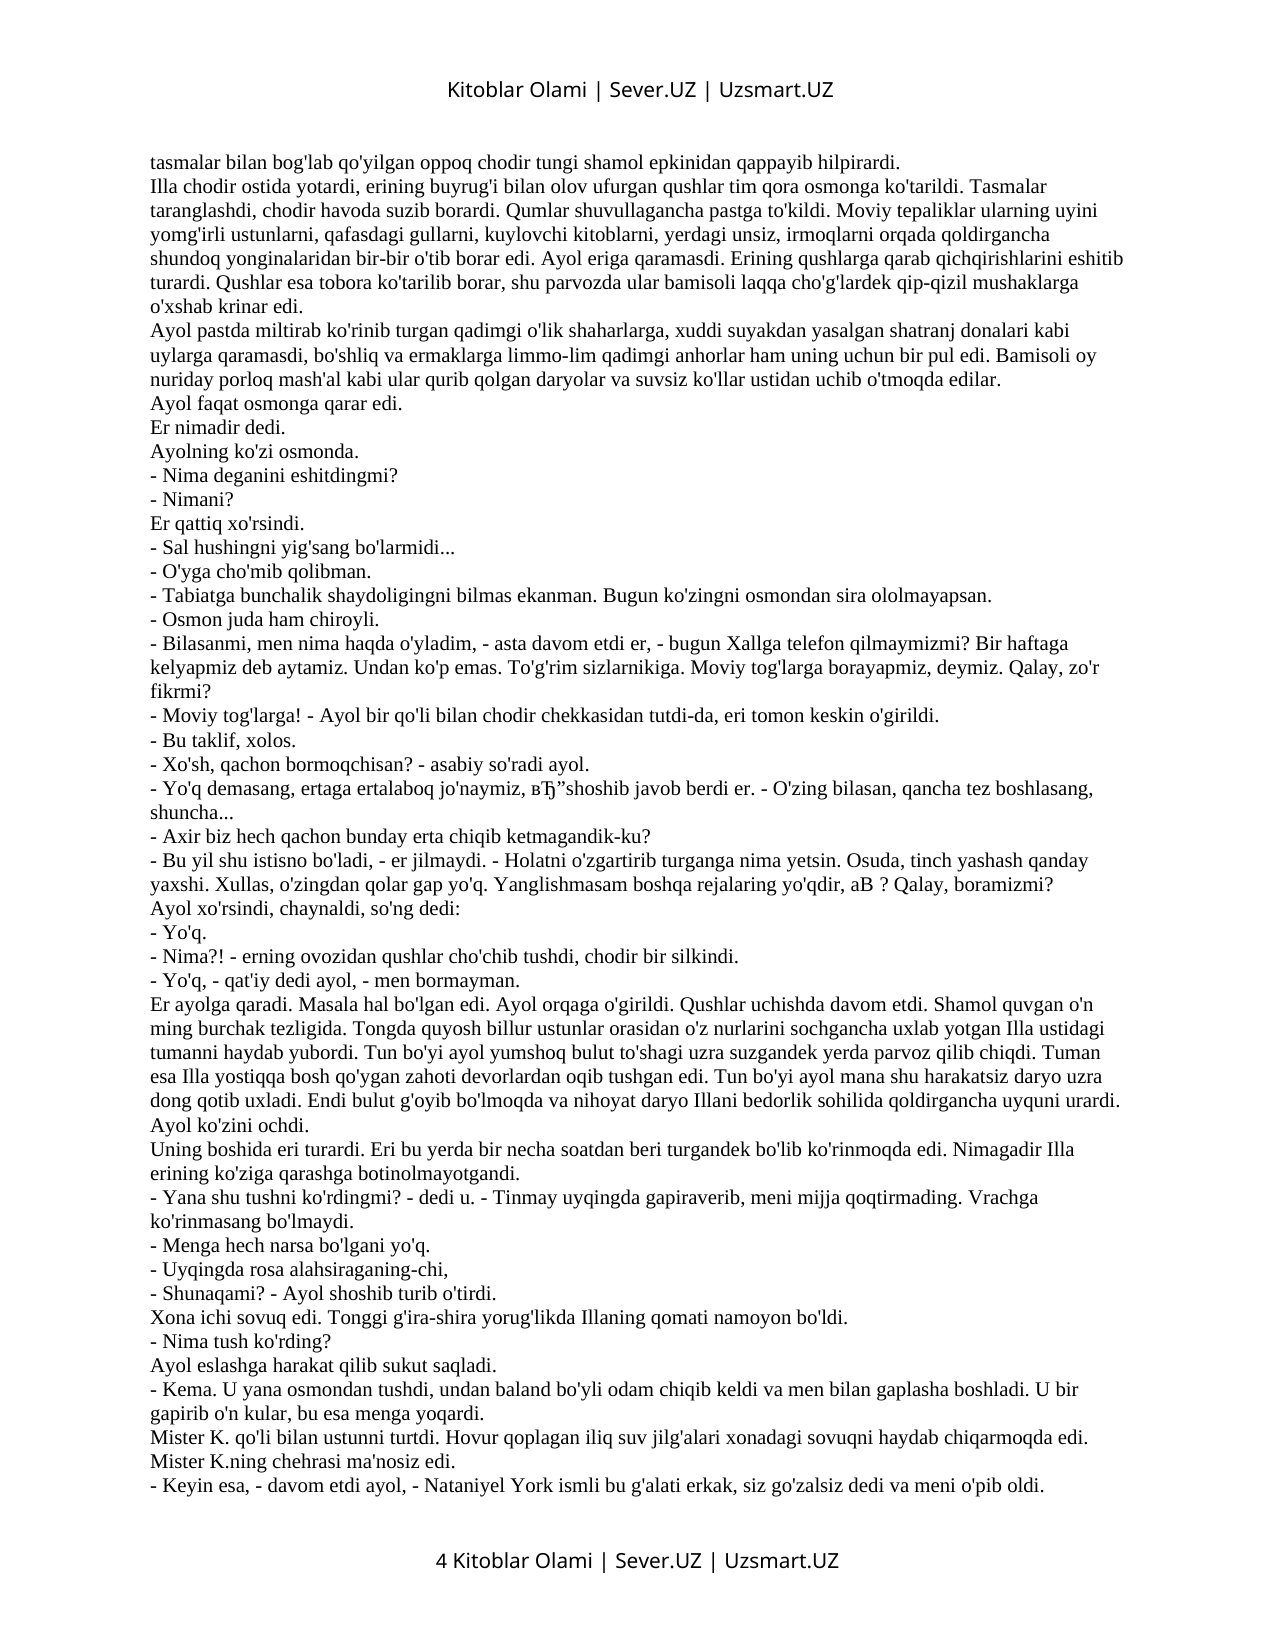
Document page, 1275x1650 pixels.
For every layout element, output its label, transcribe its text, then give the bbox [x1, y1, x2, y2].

text - Keyin esa, - davom etdi ayol, - Nataniyel York ismli bu g'alati erkak, siz go'zalsiz dedi va meni o'pib oldi. [150, 1473, 1125, 1497]
text Illa chodir ostida yotardi, erining buyrug'i bilan olov ufurgan qushlar tim qora osmonga ko'tarildi. Tasmalar taranglashdi, chodir havoda suzib borardi. Qumlar shuvullagancha pastga to'kildi. Moviy tepaliklar ularning uyini yomg'irli ustunlarni, qafasdagi gullarni, kuylovchi kitoblarni, yerdagi unsiz, irmoqlarni orqada qoldirgancha shundoq yonginalaridan bir-bir o'tib borar edi. Ayol eriga qaramasdi. Erining qushlarga qarab qichqirishlarini eshitib turardi. Qushlar esa tobora ko'tarilib borar, shu parvozda ular bamisoli laqqa cho'g'lardek qip-qizil mushaklarga o'xshab krinar edi. [150, 174, 1125, 318]
text Ayol eslashga harakat qilib sukut saqladi. [150, 1353, 1125, 1377]
text - Nimani? [150, 487, 1125, 511]
text - Axir biz hech qachon bunday erta chiqib ketmagandik-ku? [150, 824, 1125, 848]
text Ayol ko'zini ochdi. [150, 1112, 1125, 1137]
text - Menga hech narsa bo'lgani yo'q. [150, 1233, 1125, 1257]
text Ayol pastda miltirab ko'rinib turgan qadimgi o'lik shaharlarga, xuddi suyakdan yasalgan shatranj donalari kabi uylarga qaramasdi, bo'shliq va ermaklarga limmo-lim qadimgi anhorlar ham uning uchun bir pul edi. Bamisoli oy nuriday porloq mash'al kabi ular qurib qolgan daryolar va suvsiz ko'llar ustidan uchib o'tmoqda edilar. [150, 318, 1125, 391]
text - Bu yil shu istisno bo'ladi, - er jilmaydi. - Holatni o'zgartirib turganga nima yetsin. Osuda, tinch yashash qanday yaxshi. Xullas, o'zingdan qolar gap yo'q. Yanglishmasam boshqa rejalaring yo'qdir, aВ ? Qalay, boramizmi? [150, 848, 1125, 896]
text Er nimadir dedi. [150, 415, 1125, 439]
text - Nima?! - erning ovozidan qushlar cho'chib tushdi, chodir bir silkindi. [150, 944, 1125, 968]
text - Yana shu tushni ko'rdingmi? - dedi u. - Tinmay uyqingda gapiraverib, meni mijja qoqtirmading. Vrachga ko'rinmasang bo'lmaydi. [150, 1185, 1125, 1233]
text Mister K. qo'li bilan ustunni turtdi. Hovur qoplagan iliq suv jilg'alari xonadagi sovuqni haydab chiqarmoqda edi. Mister K.ning chehrasi ma'nosiz edi. [150, 1425, 1125, 1473]
text - Bu taklif, xolos. [150, 727, 1125, 752]
text Uning boshida eri turardi. Eri bu yerda bir necha soatdan beri turgandek bo'lib ko'rinmoqda edi. Nimagadir Illa erining ko'ziga qarashga botinolmayotgandi. [150, 1137, 1125, 1185]
text Ayol xo'rsindi, chaynaldi, so'ng dedi: [150, 896, 1125, 920]
text Er ayolga qaradi. Masala hal bo'lgan edi. Ayol orqaga o'girildi. Qushlar uchishda davom etdi. Shamol quvgan o'n ming burchak tezligida. Tongda quyosh billur ustunlar orasidan o'z nurlarini sochgancha uxlab yotgan Illa ustidagi tumanni haydab yubordi. Tun bo'yi ayol yumshoq bulut to'shagi uzra suzgandek yerda parvoz qilib chiqdi. Tuman esa Illa yostiqqa bosh qo'ygan zahoti devorlardan oqib tushgan edi. Tun bo'yi ayol mana shu harakatsiz daryo uzra dong qotib uxladi. Endi bulut g'oyib bo'lmoqda va nihoyat daryo Illani bedorlik sohilida qoldirgancha uyquni urardi. [150, 992, 1125, 1112]
text - Kema. U yana osmondan tushdi, undan baland bo'yli odam chiqib keldi va men bilan gaplasha boshladi. U bir gapirib o'n kular, bu esa menga yoqardi. [150, 1377, 1125, 1425]
text - Tabiatga bunchalik shaydoligingni bilmas ekanman. Bugun ko'zingni osmondan sira ololmayapsan. [150, 583, 1125, 607]
text - Xo'sh, qachon bormoqchisan? - asabiy so'radi ayol. [150, 752, 1125, 776]
text Ayolning ko'zi osmonda. [150, 439, 1125, 463]
text - Bilasanmi, men nima haqda o'yladim, - asta davom etdi er, - bugun Xallga telefon qilmaymizmi? Bir haftaga kelyapmiz deb aytamiz. Undan ko'p emas. To'g'rim sizlarnikiga. Moviy tog'larga borayapmiz, deymiz. Qalay, zo'r fikrmi? [150, 631, 1125, 703]
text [150, 150, 1125, 174]
text - Yo'q. [150, 920, 1125, 944]
text - Sal hushingni yig'sang bo'larmidi... [150, 535, 1125, 559]
text Er qattiq xo'rsindi. [150, 511, 1125, 535]
text - Moviy tog'larga! - Ayol bir qo'li bilan chodir chekkasidan tutdi-da, eri tomon keskin o'girildi. [150, 703, 1125, 727]
text - Yo'q demasang, ertaga ertalaboq jo'naymiz, вЂ”shoshib javob berdi er. - O'zing bilasan, qancha tez boshlasang, shuncha... [150, 776, 1125, 824]
text - Yo'q, - qat'iy dedi ayol, - men bormayman. [150, 968, 1125, 992]
text - Uyqingda rosa alahsiraganing-chi, [150, 1257, 1125, 1281]
text Ayol faqat osmonga qarar edi. [150, 391, 1125, 415]
text Xona ichi sovuq edi. Tonggi g'ira-shira yorug'likda Illaning qomati namoyon bo'ldi. [150, 1305, 1125, 1329]
text - Osmon juda ham chiroyli. [150, 607, 1125, 631]
text - O'yga cho'mib qolibman. [150, 559, 1125, 583]
text - Shunaqami? - Ayol shoshib turib o'tirdi. [150, 1281, 1125, 1305]
text - Nima deganini eshitdingmi? [150, 463, 1125, 487]
text - Nima tush ko'rding? [150, 1329, 1125, 1353]
